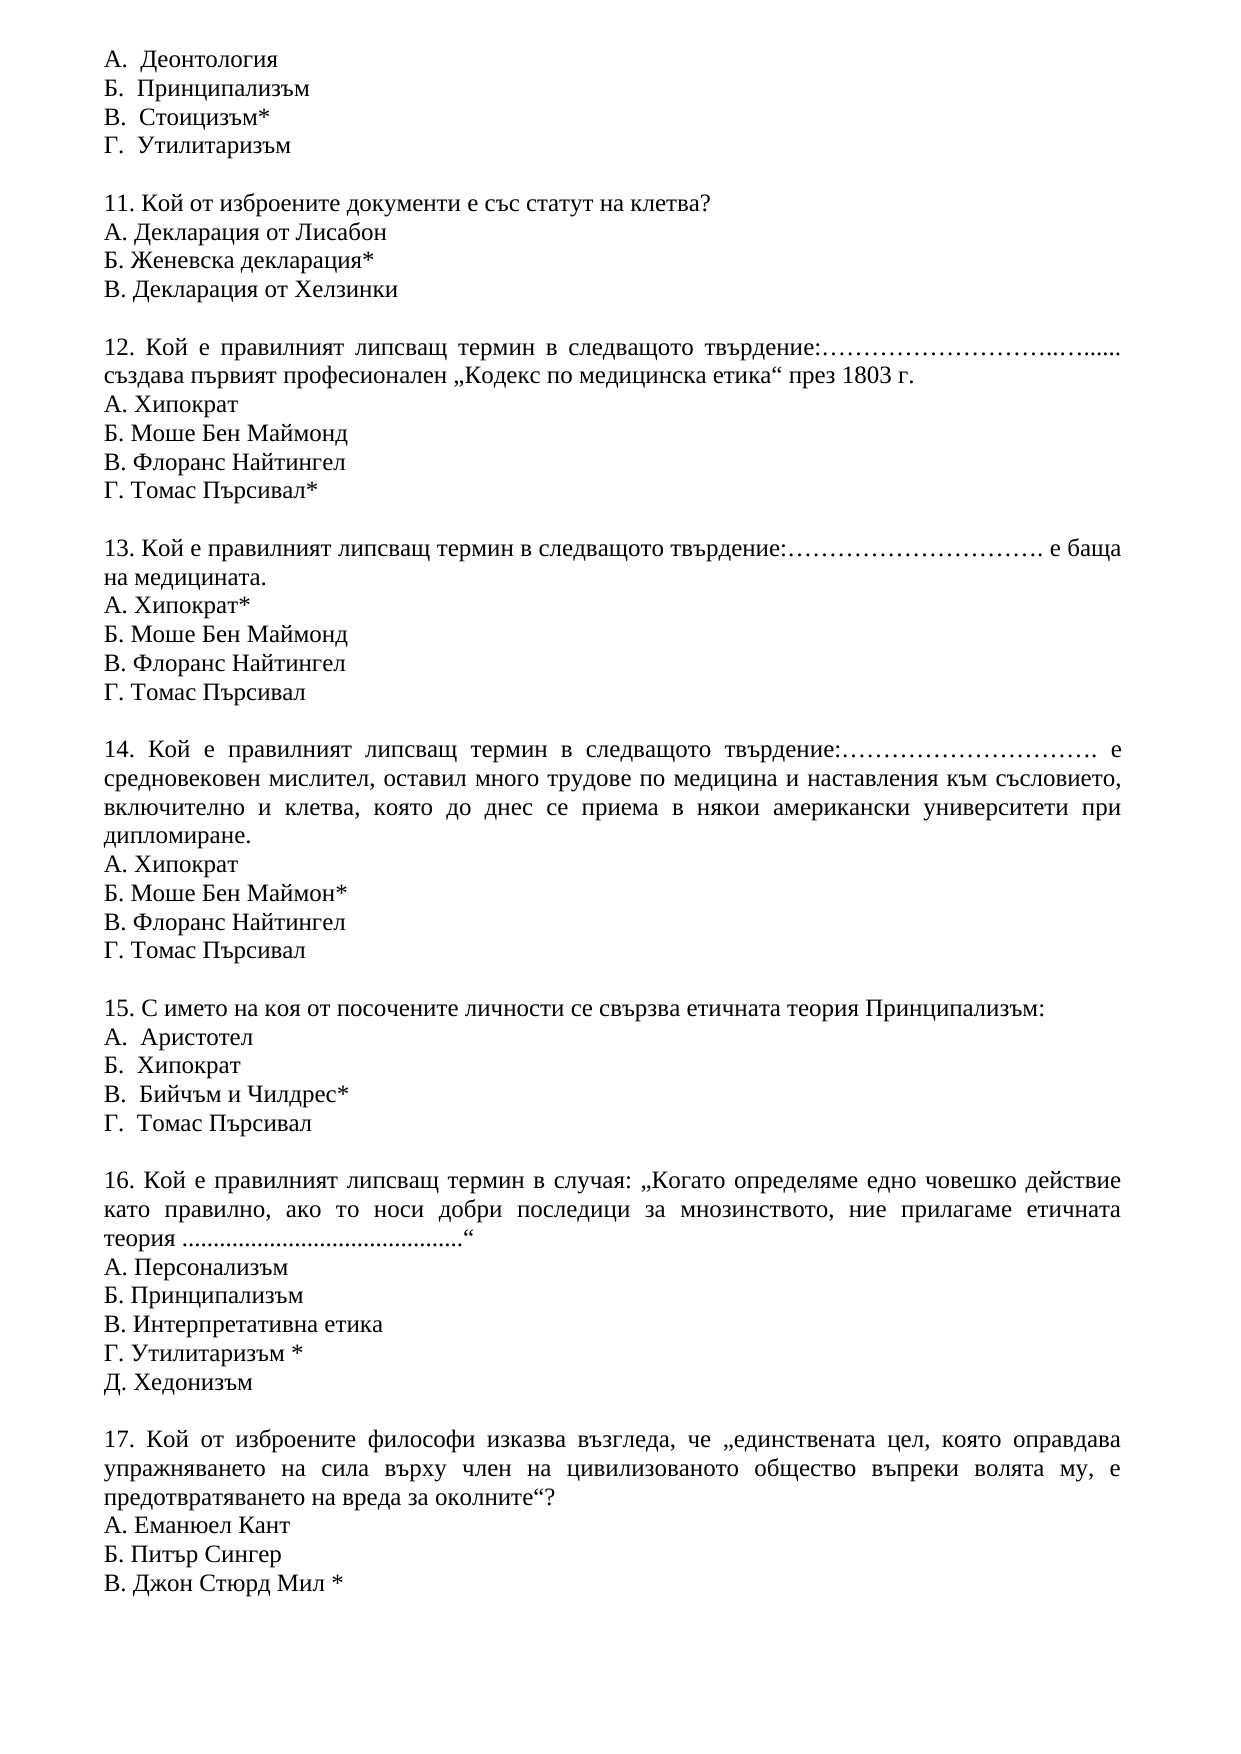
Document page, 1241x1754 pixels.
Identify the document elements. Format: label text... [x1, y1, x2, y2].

text Б. Моше Бен Маймонд [103, 418, 1122, 447]
text Г. Томас Пърсивал [103, 1108, 1122, 1137]
text А. Хипократ [103, 849, 1122, 878]
text Б. Моше Бен Маймон* [103, 878, 1122, 907]
text Б. Женевска декларация* [103, 246, 1122, 274]
text Б. Питър Сингер [103, 1539, 1122, 1568]
text Г. Утилитаризъм [103, 131, 1122, 159]
text В. Джон Стюрд Мил * [103, 1568, 1122, 1597]
text Б. Моше Бен Маймонд [103, 619, 1122, 648]
text В. Флоранс Найтингел [103, 648, 1122, 677]
text А. Декларация от Лисабон [103, 217, 1122, 246]
text В. Флоранс Найтингел [103, 907, 1122, 936]
text А. Хипократ* [103, 591, 1122, 619]
text 17. Кой от изброените философи изказва възгледа, че „единствената цел, която оправдава упражняването на сила върху член на цивилизованото общество въпреки волята му, е предотвратяването на вреда за околните“? [103, 1424, 1122, 1511]
text Б. Принципализъм [103, 73, 1122, 102]
text Г. Томас Пърсивал [103, 677, 1122, 706]
text 15. С името на коя от посочените личности се свързва етичната теория Принципализъм: [103, 993, 1122, 1022]
text В. Декларация от Хелзинки [103, 274, 1122, 303]
text Г. Томас Пърсивал [103, 936, 1122, 964]
text Г. Утилитаризъм * [103, 1338, 1122, 1367]
text А. Персонализъм [103, 1252, 1122, 1281]
text В. Флоранс Найтингел [103, 447, 1122, 476]
text Г. Томас Пърсивал* [103, 476, 1122, 504]
text В. Стоицизъм* [103, 102, 1122, 131]
text А. Аристотел [103, 1022, 1122, 1051]
text 12. Кой е правилният липсващ термин в следващото твърдение:………………………..…...... създава първият професионален „Кодекс по медицинска етика“ през 1803 г. [103, 332, 1122, 389]
text Б. Принципализъм [103, 1281, 1122, 1309]
text А. Деонтология [103, 44, 1122, 73]
text В. Интерпретативна етика [103, 1309, 1122, 1338]
text А. Еманюел Кант [103, 1511, 1122, 1539]
text А. Хипократ [103, 389, 1122, 418]
text Б. Хипократ [103, 1051, 1122, 1079]
text 13. Кой е правилният липсващ термин в следващото твърдение:…………………………. е баща на медицината. [103, 533, 1122, 591]
text Д. Хедонизъм [103, 1367, 1122, 1396]
text 16. Кой е правилният липсващ термин в случая: „Когато определяме едно човешко действие като правилно, ако то носи добри последици за мнозинството, ние прилагаме етичната теория .............................................“ [103, 1166, 1122, 1252]
text В. Бийчъм и Чилдрес* [103, 1079, 1122, 1108]
text 14. Кой е правилният липсващ термин в следващото твърдение:…………………………. е средновековен мислител, оставил много трудове по медицина и наставления към съсловието, включително и клетва, която до днес се приема в някои американски университети при дипломиране. [103, 734, 1122, 849]
text 11. Кой от изброените документи е със статут на клетва? [103, 188, 1122, 217]
